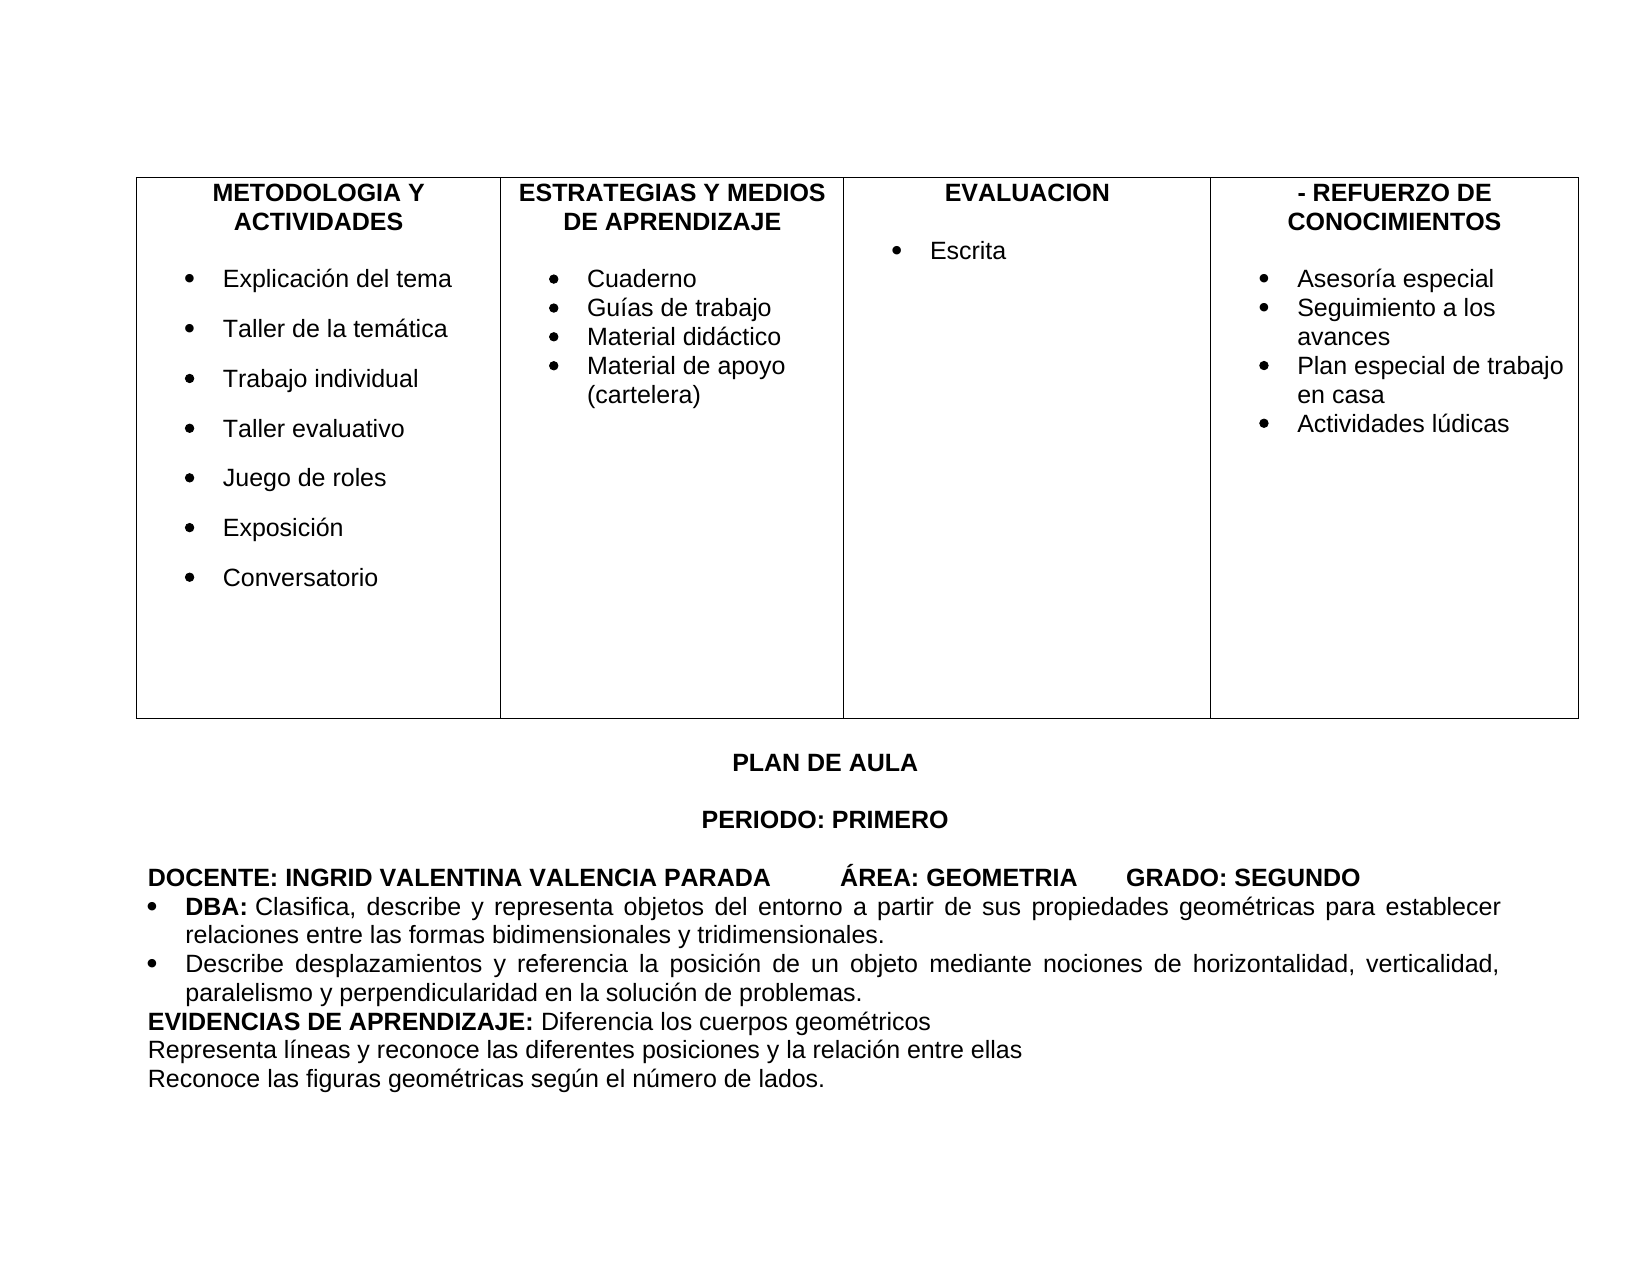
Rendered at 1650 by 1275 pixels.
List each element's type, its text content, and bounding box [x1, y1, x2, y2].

text EVIDENCIAS DE APRENDIZAJE: Diferencia los cuerpos geométricos [148, 1007, 1502, 1035]
list Describe desplazamientos y referencia la posición de un objeto mediante nociones de horizontalidad, verticalidad, paralelismo y perpendicularidad en la solución de problemas. [148, 949, 1502, 1007]
table_cell METODOLOGIA Y ACTIVIDADES Explicación del tema Taller de la temática Trabajo individual Taller evaluativo Juego de roles Exposición Conversatorio [137, 178, 500, 718]
text DOCENTE: INGRID VALENTINA VALENCIA PARADA ÁREA: GEOMETRIA GRADO: SEGUNDO [148, 863, 1502, 891]
text PERIODO: PRIMERO [148, 805, 1502, 834]
table_cell ESTRATEGIAS Y MEDIOS DE APRENDIZAJE Cuaderno Guías de trabajo Material didáctico Material de apoyo (cartelera) [501, 178, 843, 718]
text PLAN DE AULA [148, 748, 1502, 776]
text Reconoce las figuras geométricas según el número de lados. [148, 1064, 1502, 1093]
table_cell - REFUERZO DE CONOCIMIENTOS Asesoría especial Seguimiento a los avances Plan especial de trabajo en casa Actividades lúdicas [1211, 178, 1578, 718]
text Representa líneas y reconoce las diferentes posiciones y la relación entre ellas [148, 1035, 1502, 1064]
list DBA: Clasifica, describe y representa objetos del entorno a partir de sus propiedades geométricas para establecer relaciones entre las formas bidimensionales y tridimensionales. [148, 891, 1502, 949]
table_cell EVALUACION Escrita [844, 178, 1210, 718]
